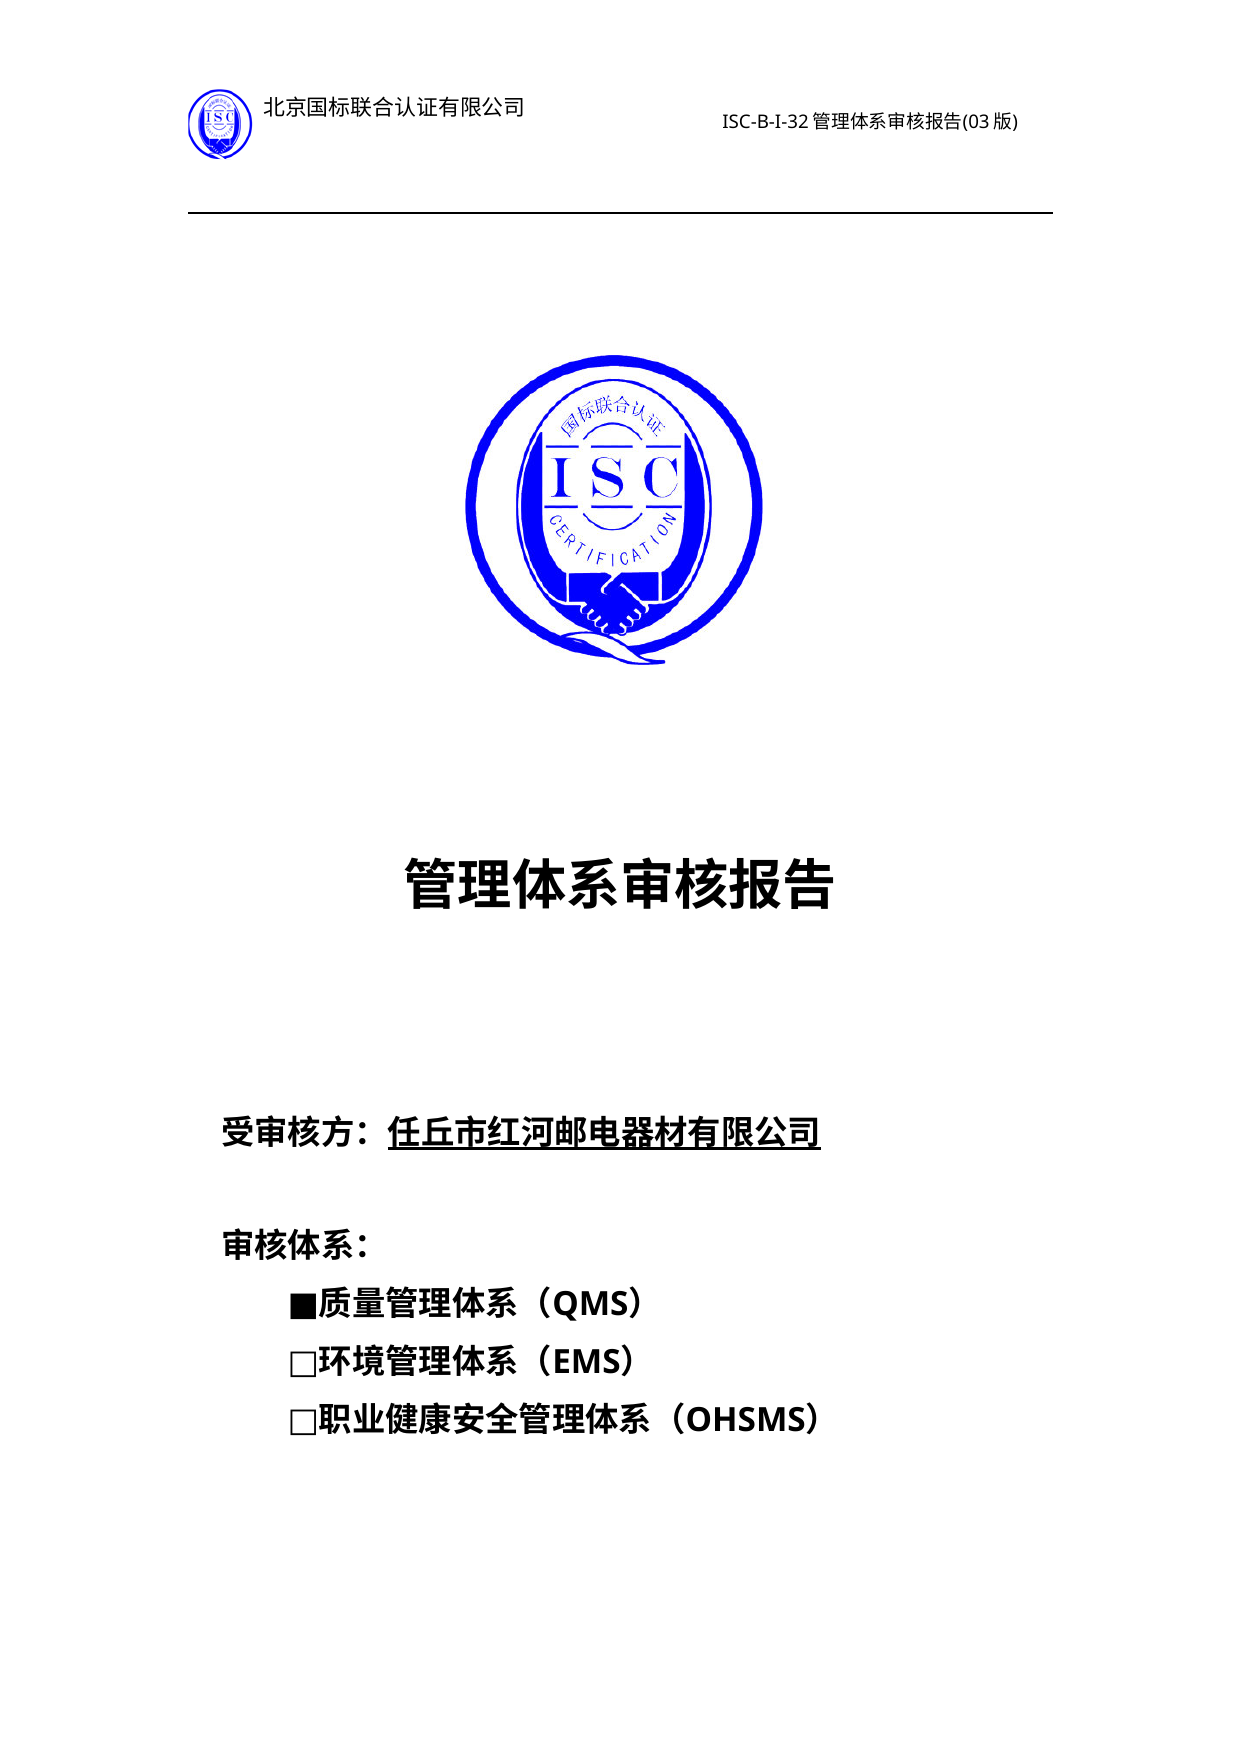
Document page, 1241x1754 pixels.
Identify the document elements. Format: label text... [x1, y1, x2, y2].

text ■质量管理体系（QMS） [187, 1277, 1053, 1325]
text 管理体系审核报告 [187, 841, 1053, 920]
text □环境管理体系（EMS） [187, 1335, 1053, 1383]
picture [465, 355, 775, 665]
text □职业健康安全管理体系（OHSMS） [187, 1393, 1053, 1442]
text 受审核方：任丘市红河邮电器材有限公司 [187, 1106, 1053, 1154]
picture [187, 89, 253, 158]
text 审核体系： [187, 1219, 1053, 1267]
